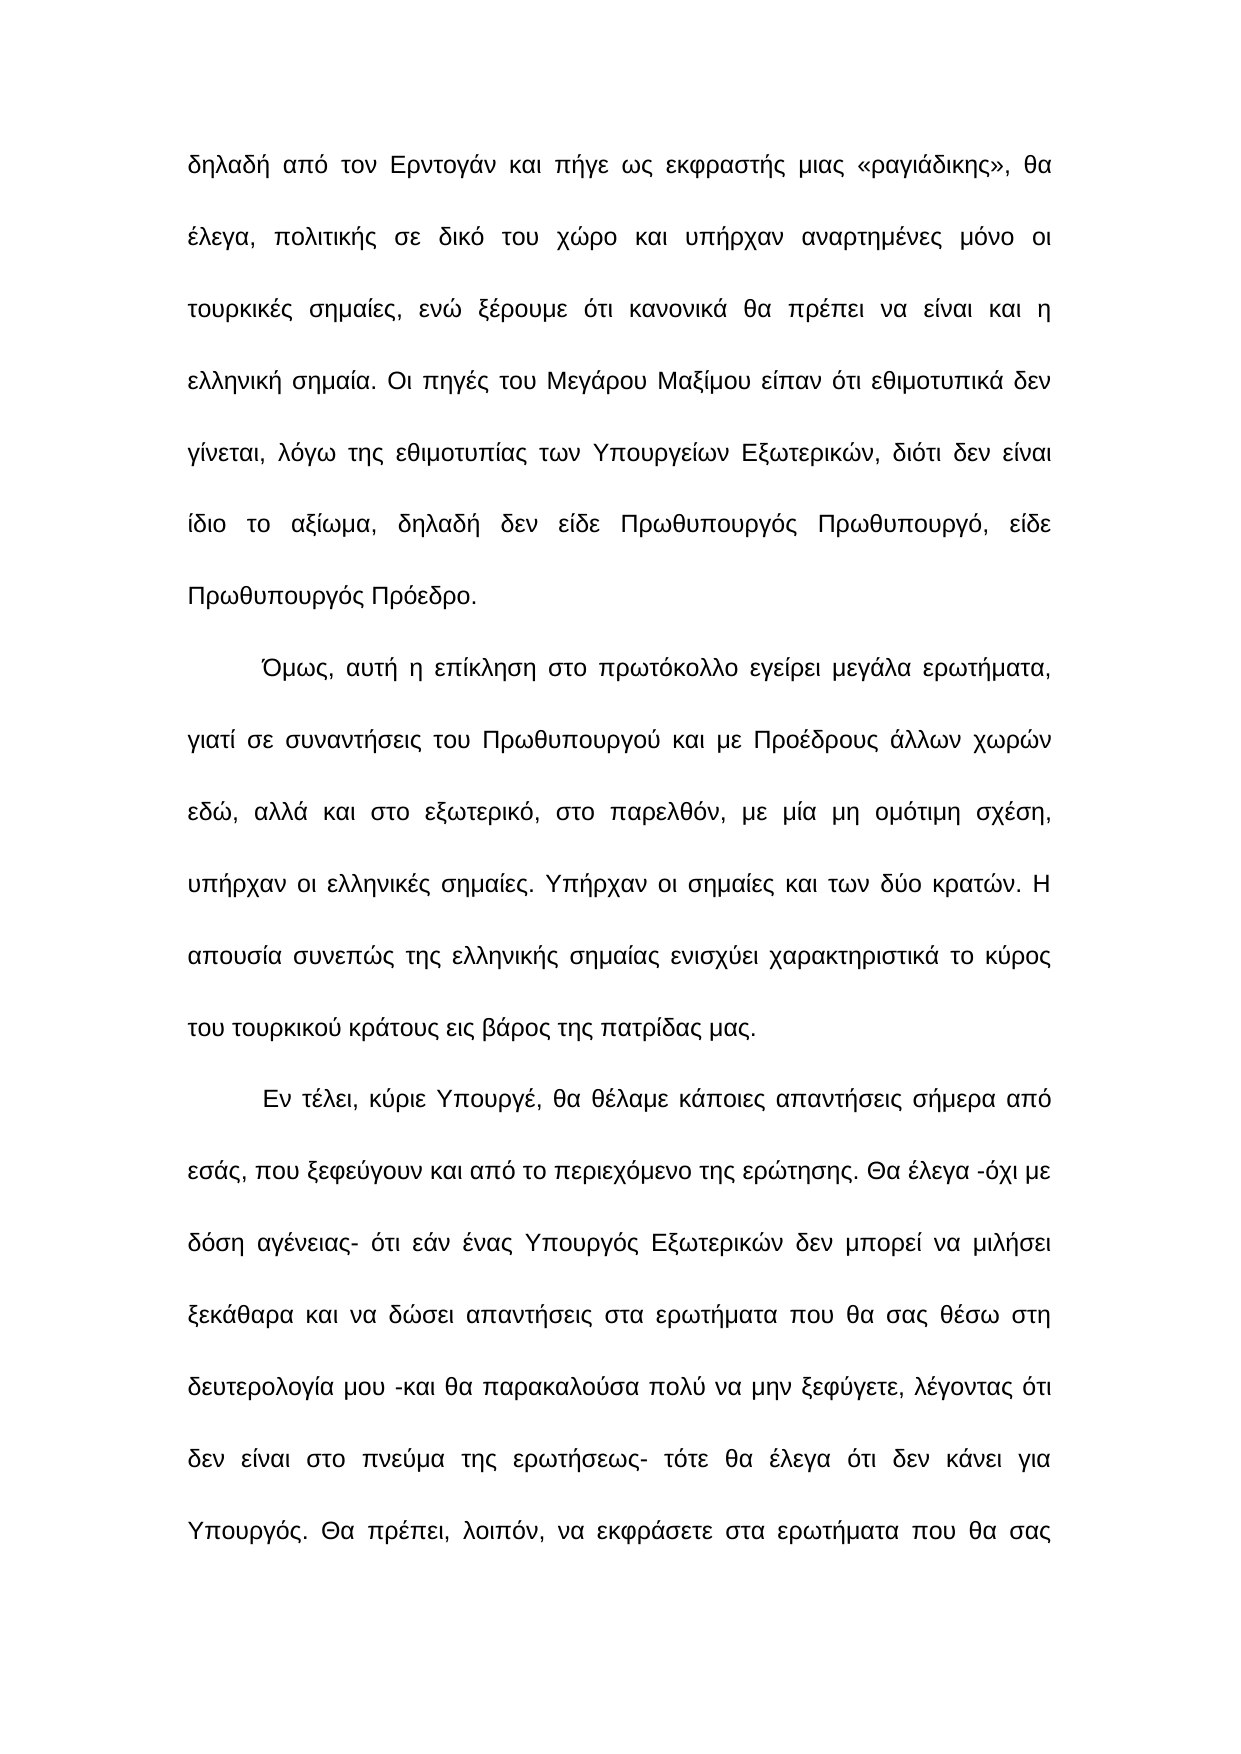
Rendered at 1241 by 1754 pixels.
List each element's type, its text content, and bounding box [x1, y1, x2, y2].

text Όμως, αυτή η επίκληση στο πρωτόκολλο εγείρει μεγάλα ερωτήματα, γιατί σε συναντήσεις του Πρωθυπουργού και με Προέδρους άλλων χωρών εδώ, αλλά και στο εξωτερικό, στο παρελθόν, με μία μη ομότιμη σχέση, υπήρχαν οι ελληνικές σημαίες. Υπήρχαν οι σημαίες και των δύο κρατών. Η απουσία συνεπώς της ελληνικής σημαίας ενισχύει χαρακτηριστικά το κύρος του τουρκικού κράτους εις βάρος της πατρίδας μας. [187, 653, 1053, 1041]
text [187, 1084, 1053, 1544]
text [187, 150, 1053, 610]
